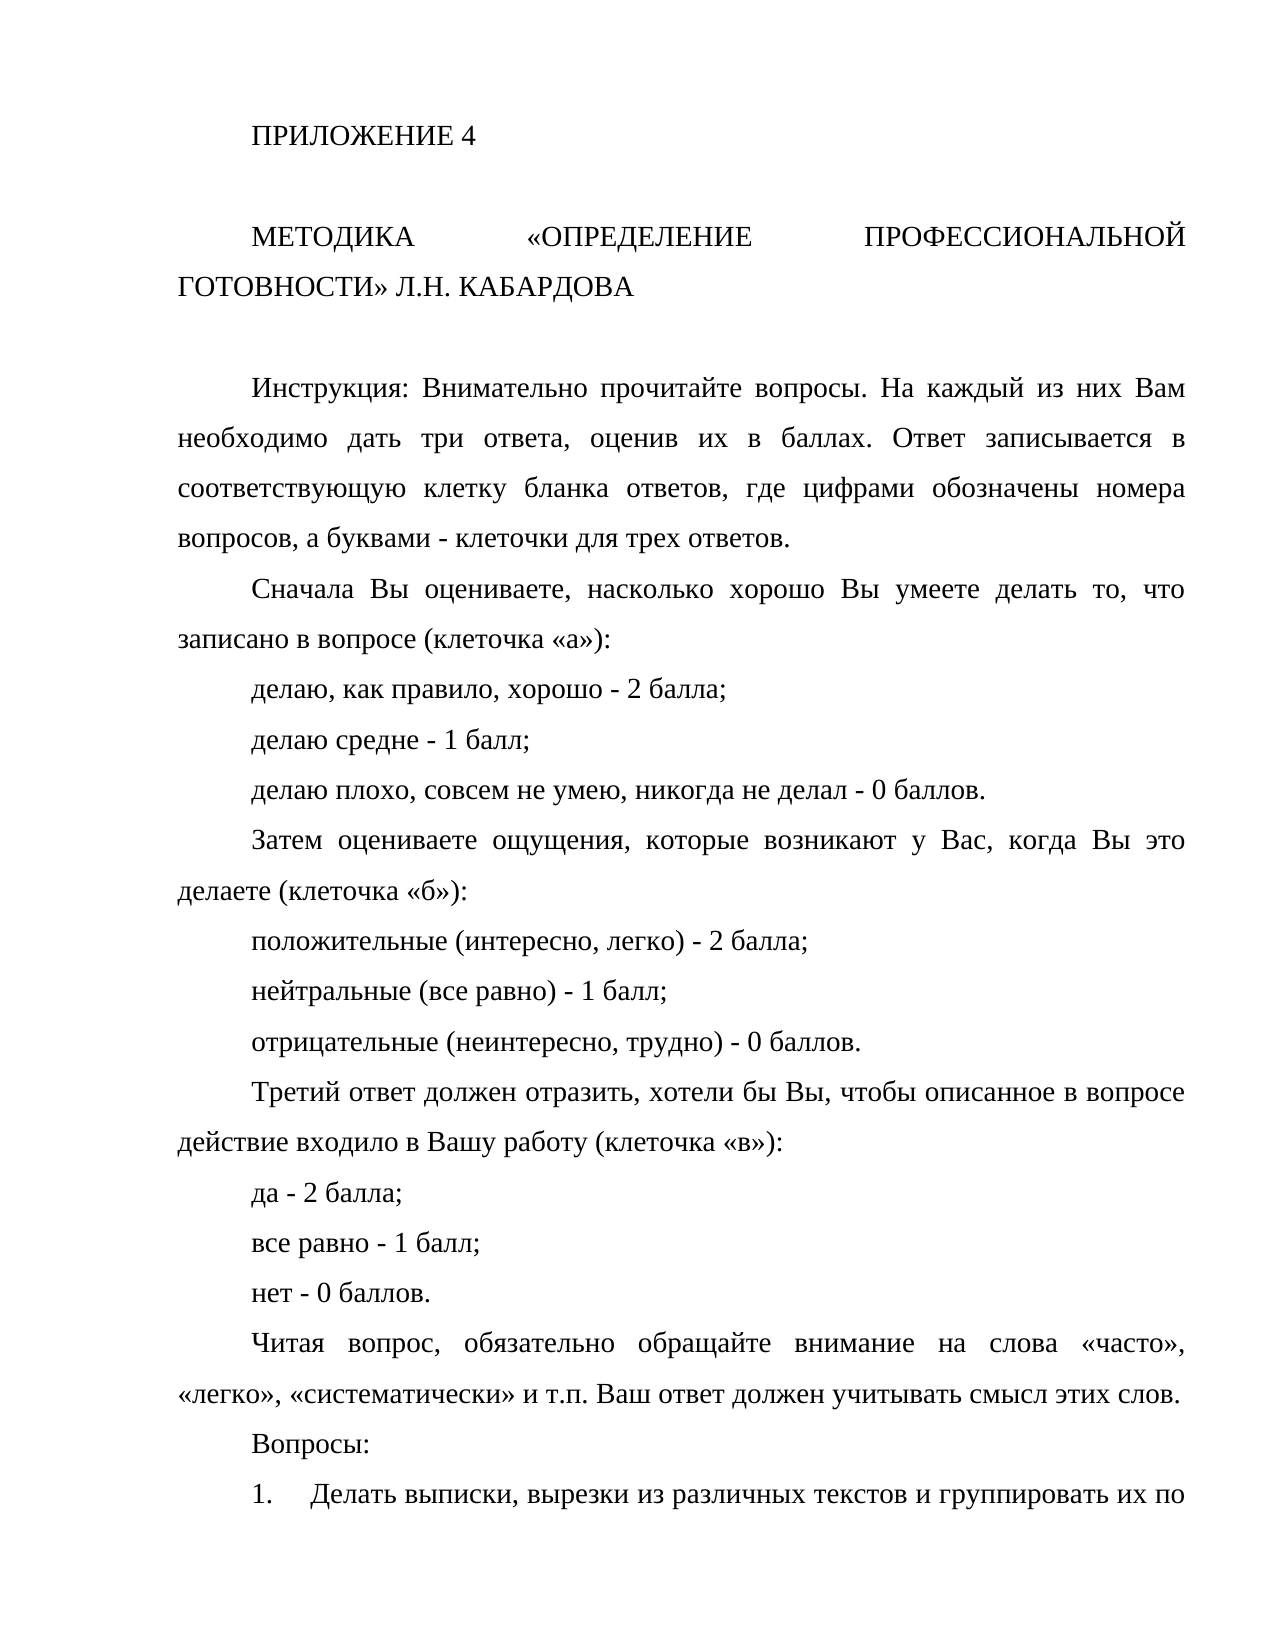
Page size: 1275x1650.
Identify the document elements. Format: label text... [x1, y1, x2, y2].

text да - 2 балла; [177, 1175, 1186, 1208]
text отрицательные (неинтересно, трудно) - 0 баллов. [177, 1024, 1186, 1057]
text Инструкция: Внимательно прочитайте вопросы. На каждый из них Вам необходимо дать три ответа, оценив их в баллах. Ответ записывается в соответствующую клетку бланка ответов, где цифрами обозначены номера вопросов, а буквами - клеточки для трех ответов. [177, 370, 1186, 554]
text Затем оцениваете ощущения, которые возникают у Вас, когда Вы это делаете (клеточка «б»): [177, 822, 1186, 906]
text делаю средне - 1 балл; [177, 722, 1186, 755]
text положительные (интересно, легко) - 2 балла; [177, 923, 1186, 957]
text Вопросы: [177, 1426, 1186, 1460]
text Приложение 4 [177, 118, 1186, 152]
text все равно - 1 балл; [177, 1225, 1186, 1258]
text нейтральные (все равно) - 1 балл; [177, 973, 1186, 1007]
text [177, 1477, 1186, 1510]
text нет - 0 баллов. [177, 1275, 1186, 1309]
text Сначала Вы оцениваете, насколько хорошо Вы умеете делать то, что записано в вопросе (клеточка «а»): [177, 571, 1186, 655]
text Читая вопрос, обязательно обращайте внимание на слова «часто», «легко», «систематически» и т.п. Ваш ответ должен учитывать смысл этих слов. [177, 1326, 1186, 1409]
text Методика «Определение профессиональной готовности» Л.Н. Кабардова [177, 219, 1186, 303]
text делаю, как правило, хорошо - 2 балла; [177, 672, 1186, 705]
text делаю плохо, совсем не умею, никогда не делал - 0 баллов. [177, 772, 1186, 806]
text Третий ответ должен отразить, хотели бы Вы, чтобы описанное в вопросе действие входило в Вашу работу (клеточка «в»): [177, 1074, 1186, 1158]
